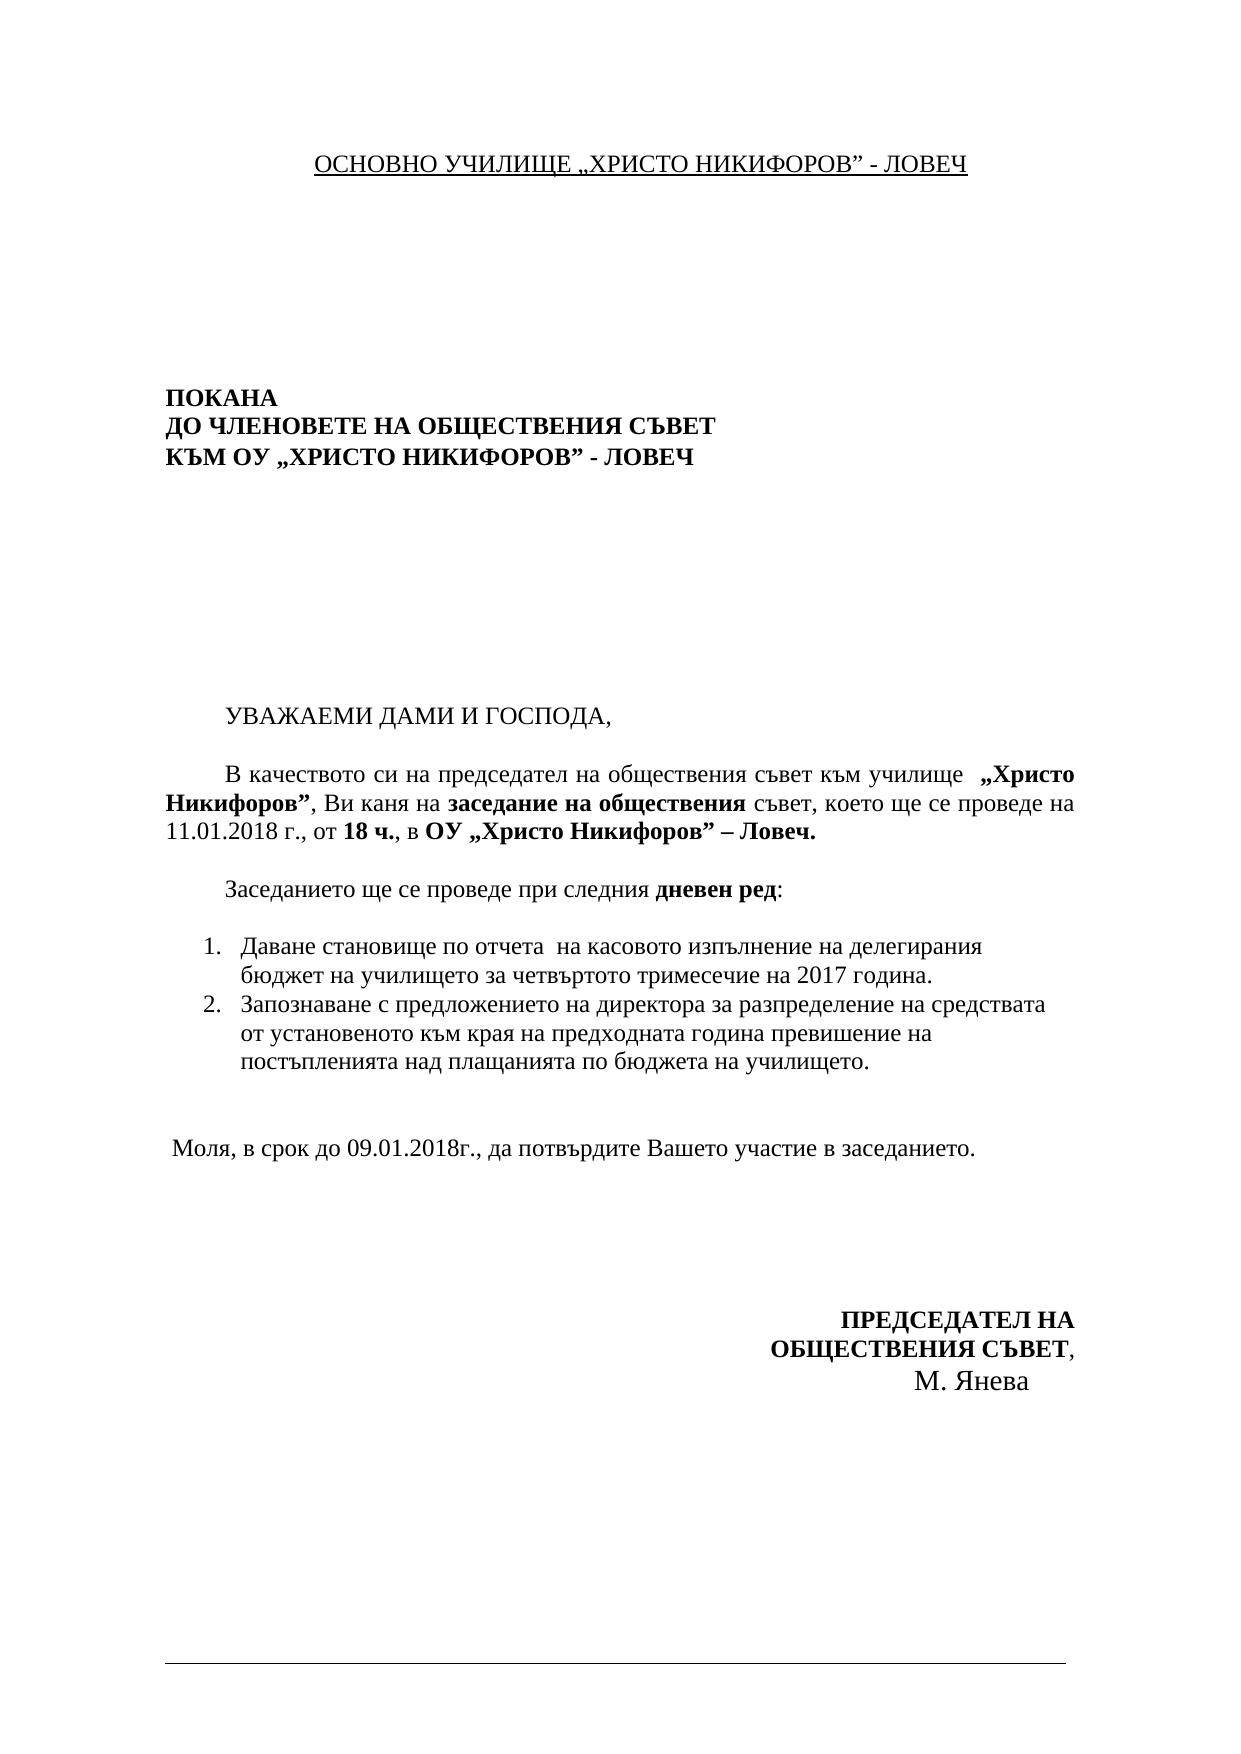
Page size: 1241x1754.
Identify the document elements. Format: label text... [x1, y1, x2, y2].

text Моля, в срок до 09.01.2018г., да потвърдите Вашето участие в заседанието. [165, 1133, 1075, 1161]
text УВАЖАЕМИ ДАМИ И ГОСПОДА, [165, 701, 1075, 730]
text ОБЩЕСТВЕНИЯ СЪВЕТ, [165, 1334, 1075, 1363]
text В качеството си на председател на обществения съвет към училище „Христо Никифоров”, Ви каня на заседание на обществения съвет, което ще се проведе на 11.01.2018 г., от 18 ч., в ОУ „Христо Никифоров” – Ловеч. [165, 759, 1075, 845]
text М. Янева [165, 1363, 1075, 1396]
text Заседанието ще се проведе при следния дневен ред: [165, 874, 1075, 903]
list Даване становище по отчета на касовото изпълнение на делегирания [203, 931, 1075, 960]
list Запознаване с предложението на директора за разпределение на средствата от установеното към края на предходната година превишение на постъпленията над плащанията по бюджета на училището. [203, 989, 1075, 1075]
text ПОКАНА [165, 383, 1075, 411]
text ПРЕДСЕДАТЕЛ НА [165, 1305, 1075, 1334]
text ОСНОВНО УЧИЛИЩЕ „ХРИСТО НИКИФОРОВ” - ЛОВЕЧ [165, 148, 1075, 179]
text КЪМ ОУ „ХРИСТО НИКИФОРОВ” - ЛОВЕЧ [165, 440, 1075, 471]
text ДО ЧЛЕНОВЕТЕ НА ОБЩЕСТВЕНИЯ СЪВЕТ [165, 411, 1075, 440]
text бюджет на училището за четвъртото тримесечие на 2017 година. [165, 960, 1075, 989]
